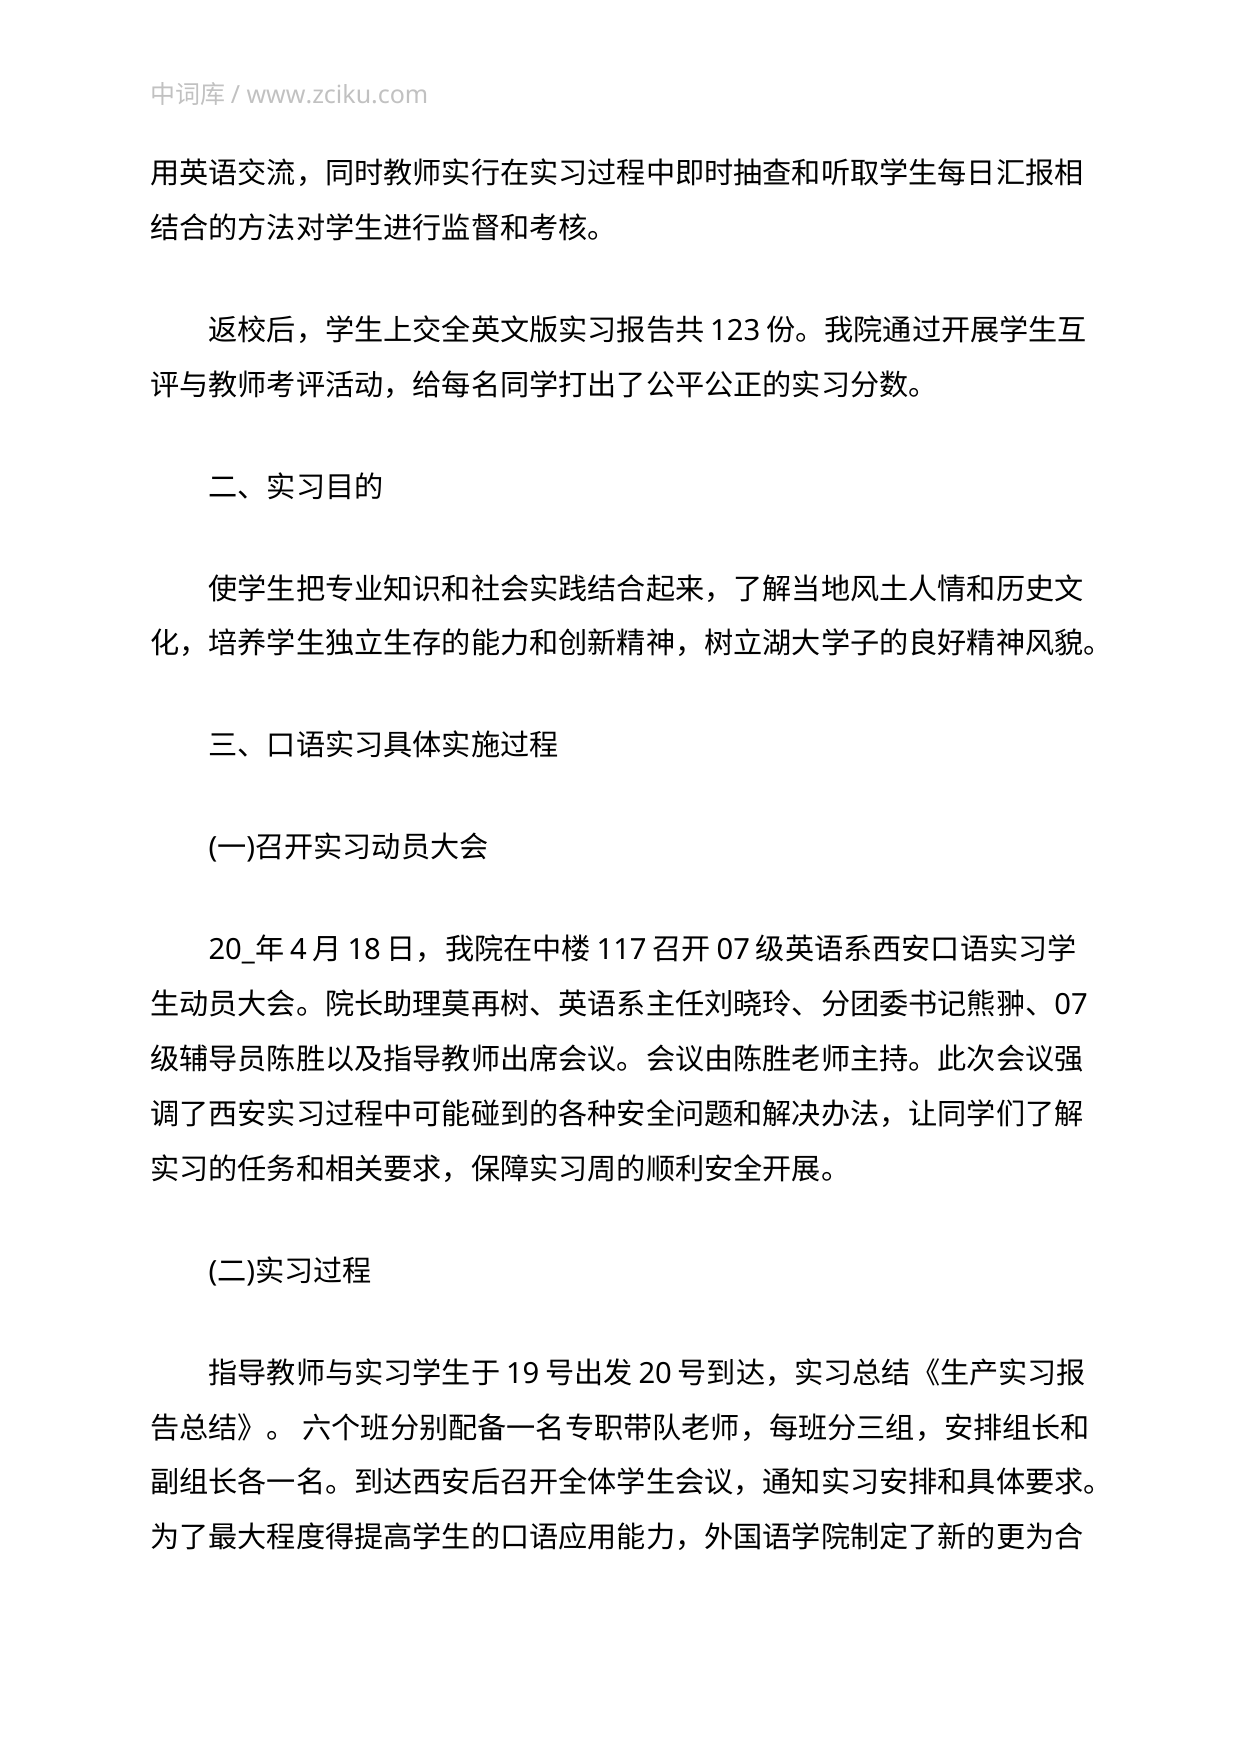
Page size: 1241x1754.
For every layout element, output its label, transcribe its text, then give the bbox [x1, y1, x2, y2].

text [150, 150, 1090, 247]
text 返校后，学生上交全英文版实习报告共123份。我院通过开展学生互评与教师考评活动，给每名同学打出了公平公正的实习分数。 [150, 307, 1090, 404]
text 20_年4月18日，我院在中楼117召开07级英语系西安口语实习学生动员大会。院长助理莫再树、英语系主任刘晓玲、分团委书记熊翀、07级辅导员陈胜以及指导教师出席会议。会议由陈胜老师主持。此次会议强调了西安实习过程中可能碰到的各种安全问题和解决办法，让同学们了解实习的任务和相关要求，保障实习周的顺利安全开展。 [150, 926, 1090, 1188]
text (二)实习过程 [150, 1247, 1090, 1289]
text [150, 1349, 1090, 1556]
text 三、口语实习具体实施过程 [150, 722, 1090, 764]
text 二、实习目的 [150, 463, 1090, 506]
text 使学生把专业知识和社会实践结合起来，了解当地风土人情和历史文化，培养学生独立生存的能力和创新精神，树立湖大学子的良好精神风貌。 [150, 565, 1090, 662]
text (一)召开实习动员大会 [150, 824, 1090, 866]
